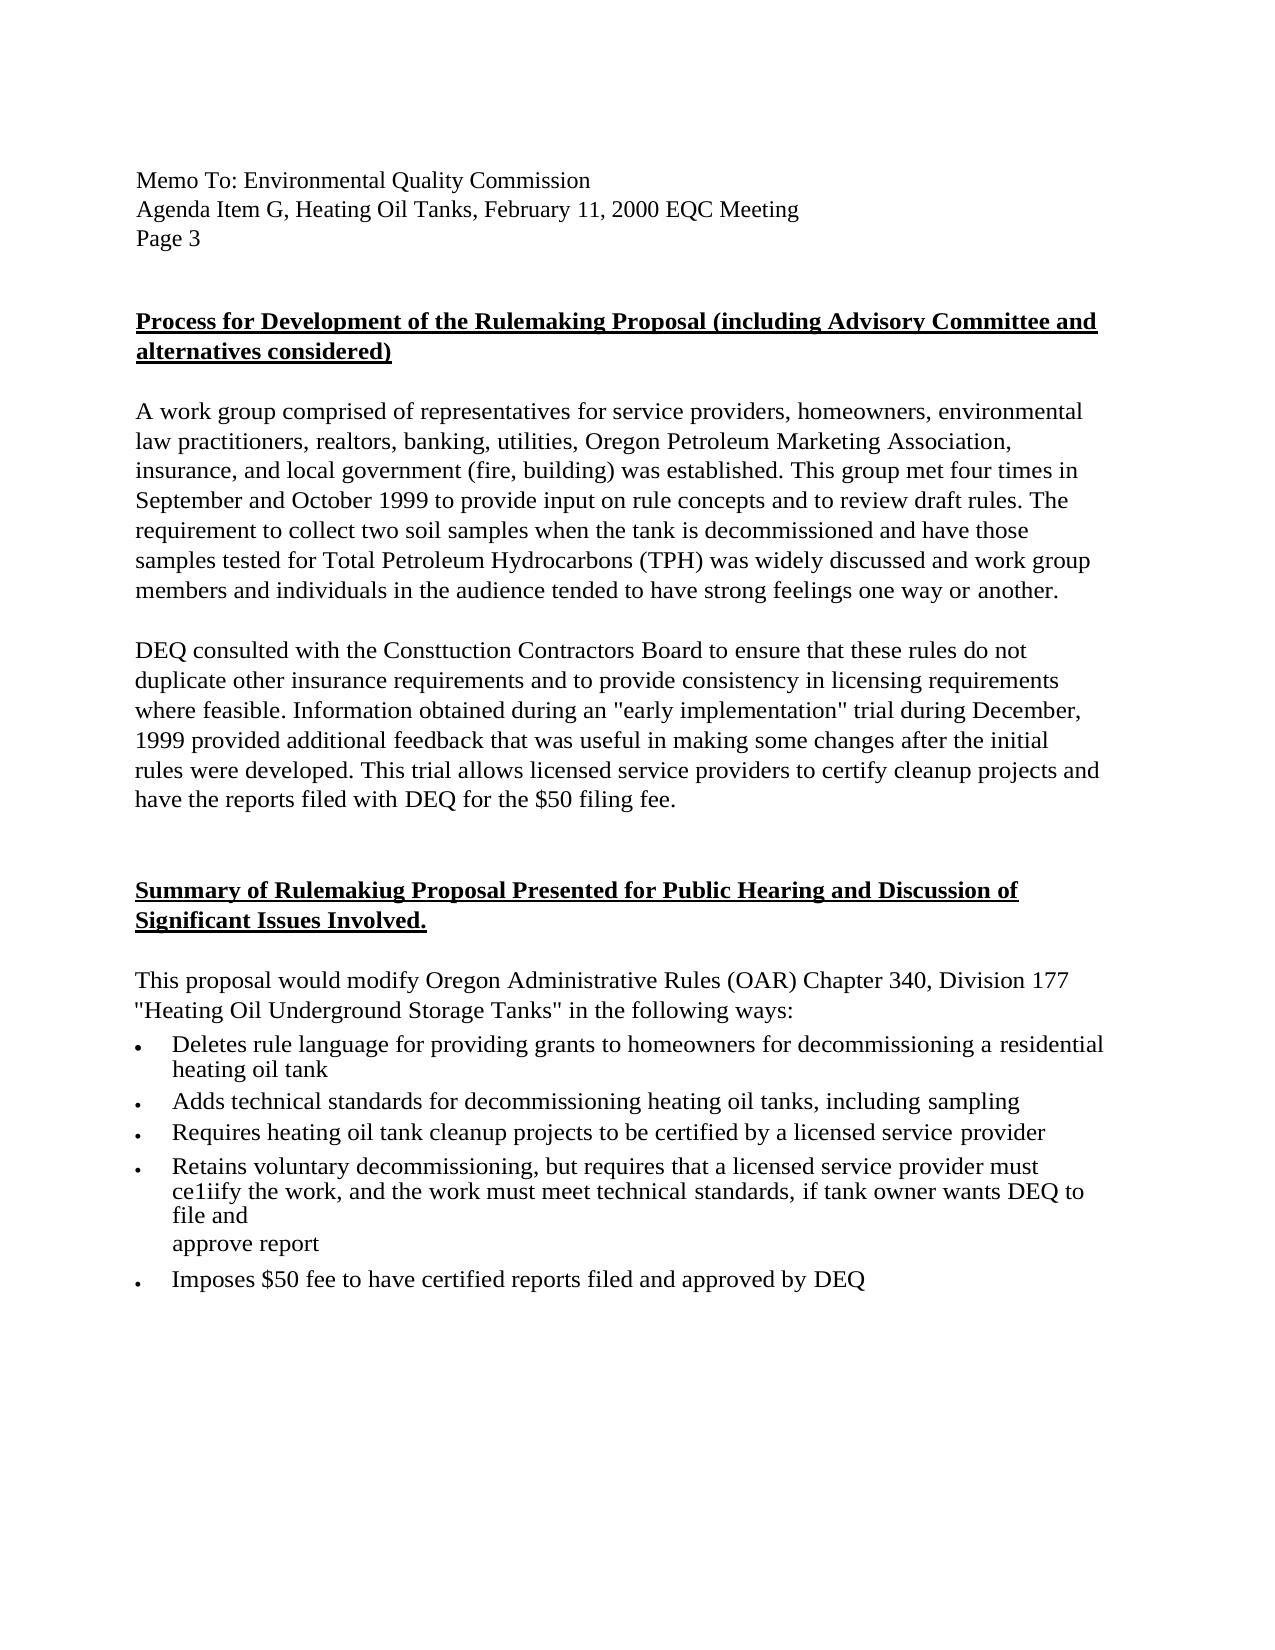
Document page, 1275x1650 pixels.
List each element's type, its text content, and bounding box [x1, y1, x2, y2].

text heating oil tank [172, 1059, 1200, 1082]
list Deletes rule language for providing grants to homeowners for decommissioning a residential [134, 1026, 1200, 1059]
text DEQ consulted with the Consttuction Contractors Board to ensure that these rules do not duplicate other insurance requirements and to provide consistency in licensing requirements where feasible. Information obtained during an "early implementation" trial during December, 1999 provided additional feedback that was useful in making some changes after the initial rules were developed. This trial allows licensed service providers to certify cleanup projects and have the reports filed with DEQ for the $50 filing fee. [134, 637, 1103, 813]
text approve report [172, 1231, 1200, 1257]
list Retains voluntary decommissioning, but requires that a licensed service provider must ce1iify the work, and the work must meet technical standards, if tank owner wants DEQ to file and [134, 1147, 1106, 1228]
list Requires heating oil tank cleanup projects to be certified by a licensed service provider [134, 1116, 1200, 1147]
subtitle Summary of Rulemakiug Proposal Presented for Public Hearing and Discussion of Significant Issues Involved. [135, 876, 1103, 934]
text A work group comprised of representatives for service providers, homeowners, environmental law practitioners, realtors, banking, utilities, Oregon Petroleum Marketing Association, insurance, and local government (fire, building) was established. This group met four times in September and October 1999 to provide input on rule concepts and to review draft rules. The requirement to collect two soil samples when the tank is decommissioned and have those samples tested for Total Petroleum Hydrocarbons (TPH) was widely discussed and work group members and individuals in the audience tended to have strong feelings one way or another. [135, 397, 1103, 603]
list Adds technical standards for decommissioning heating oil tanks, including sampling [134, 1082, 1200, 1116]
subtitle Process for Development of the Rulemaking Proposal (including Advisory Committee and alternatives considered) [135, 307, 1102, 364]
list Imposes $50 fee to have certified reports filed and approved by DEQ [134, 1257, 1200, 1296]
text This proposal would modify Oregon Administrative Rules (OAR) Chapter 340, Division 177 "Heating Oil Underground Storage Tanks" in the following ways: [134, 966, 1074, 1023]
